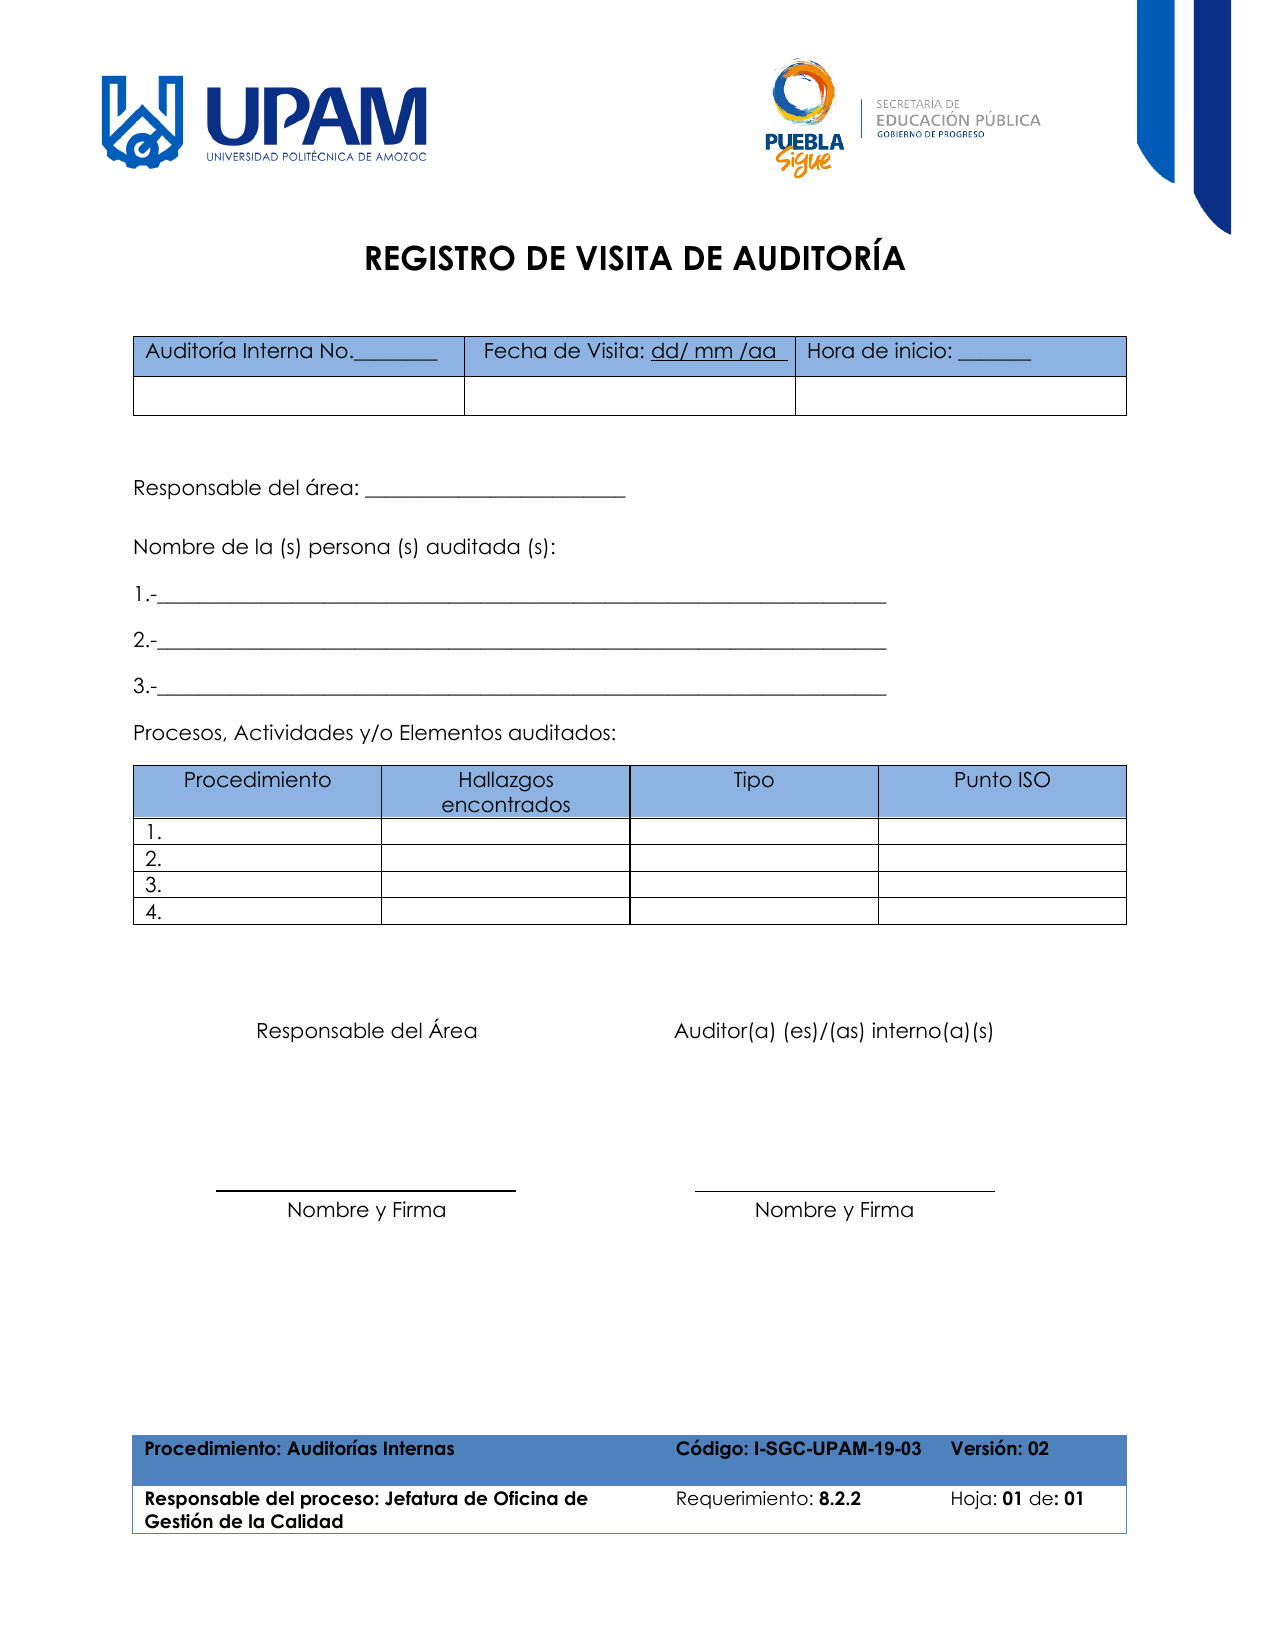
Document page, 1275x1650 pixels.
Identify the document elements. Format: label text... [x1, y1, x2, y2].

table_header Procedimiento [134, 766, 381, 817]
table_cell [631, 872, 878, 897]
table_cell 3. [134, 872, 381, 897]
text 3.-______________________________________________________________________ [133, 673, 1137, 698]
picture [101, 75, 427, 169]
table_cell [382, 872, 629, 897]
table_cell [879, 845, 1126, 871]
table_cell 1. [134, 819, 381, 844]
table_header Auditoría Interna No.________ [134, 337, 464, 376]
table_header Hallazgos encontrados [382, 766, 629, 817]
table_cell [631, 898, 878, 924]
table_header Hora de inicio: _______ [796, 337, 1126, 376]
table_cell 4. [134, 898, 381, 924]
table_cell [382, 898, 629, 924]
table_cell [631, 845, 878, 871]
table_header Punto ISO [879, 766, 1126, 817]
table_cell [879, 819, 1126, 844]
table_cell [382, 819, 629, 844]
text Procesos, Actividades y/o Elementos auditados: [133, 719, 1137, 744]
table_cell 2. [134, 845, 381, 871]
text 1.-______________________________________________________________________ [133, 580, 1137, 606]
table_cell [382, 845, 629, 871]
table_cell [879, 872, 1126, 897]
table_header Responsable del Área Nombre y Firma [133, 1018, 601, 1222]
table_cell [465, 377, 795, 414]
table_cell [796, 377, 1126, 414]
table_header Auditor(a) (es)/(as) interno(a)(s) Nombre y Firma [601, 1018, 1068, 1222]
text Nombre de la (s) persona (s) auditada (s): [133, 534, 1137, 559]
table_cell [134, 377, 464, 414]
table_header Fecha de Visita: dd/ mm /aa [465, 337, 795, 376]
table_header Tipo [631, 766, 878, 817]
table_cell [631, 819, 878, 844]
table_cell [879, 898, 1126, 924]
text 2.-______________________________________________________________________ [133, 626, 1137, 652]
text REGISTRO DE VISITA DE AUDITORÍA [133, 236, 1137, 277]
picture [765, 57, 1041, 179]
text Responsable del área: _________________________ [133, 474, 1137, 500]
picture [1137, 0, 1232, 235]
